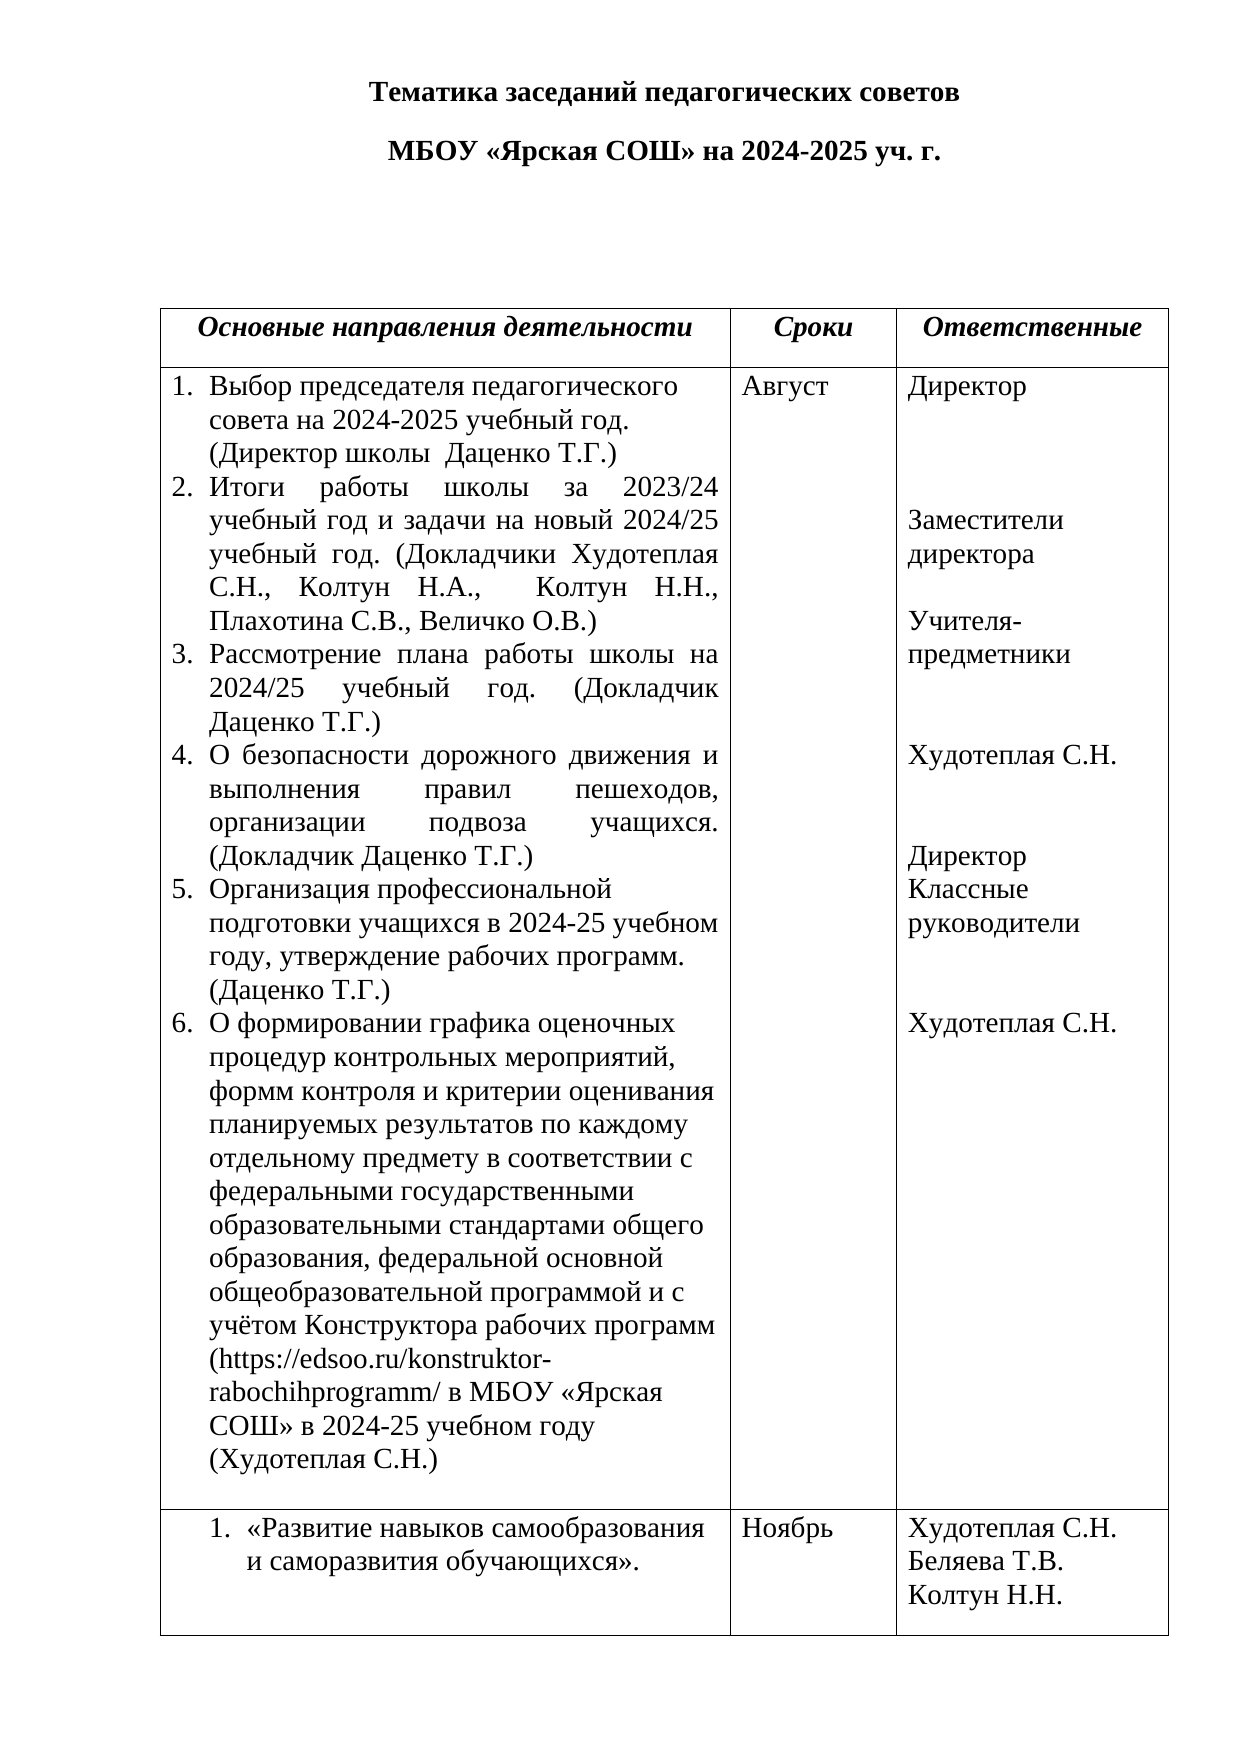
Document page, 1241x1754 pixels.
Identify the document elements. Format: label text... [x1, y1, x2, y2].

table_cell Выбор председателя педагогического совета на 2024-2025 учебный год. (Директор школы Даценко Т.Г.) Итоги работы школы за 2023/24 учебный год и задачи на новый 2024/25 учебный год. (Докладчики Худотеплая С.Н., Колтун Н.А., Колтун Н.Н., Плахотина С.В., Величко О.В.) Рассмотрение плана работы школы на 2024/25 учебный год. (Докладчик Даценко Т.Г.) О безопасности дорожного движения и выполнения правил пешеходов, организации подвоза учащихся. (Докладчик Даценко Т.Г.) Организация профессиональной подготовки учащихся в 2024-25 учебном году, утверждение рабочих программ. (Даценко Т.Г.) О формировании графика оценочных процедур контрольных мероприятий, формм контроля и критерии оценивания планируемых результатов по каждому отдельному предмету в соответствии с федеральными государственными образовательными стандартами общего образования, федеральной основной общеобразовательной программой и с учётом Конструктора рабочих программ (https://edsoo.ru/konstruktor- rabochihprogramm/ в МБОУ «Ярская СОШ» в 2024-25 учебном году (Худотеплая С.Н.) [161, 368, 730, 1509]
table_cell Директор Заместители директора Учителя-предметники Худотеплая С.Н. Директор Классные руководители Худотеплая С.Н. [897, 368, 1168, 1509]
table_header Ответственные [897, 309, 1168, 367]
table_header Сроки [731, 309, 896, 367]
table_cell Ноябрь [731, 1510, 896, 1635]
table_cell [897, 1510, 1168, 1635]
table_header Основные направления деятельности [161, 309, 730, 367]
table_cell Август [731, 368, 896, 1509]
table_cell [161, 1510, 730, 1635]
